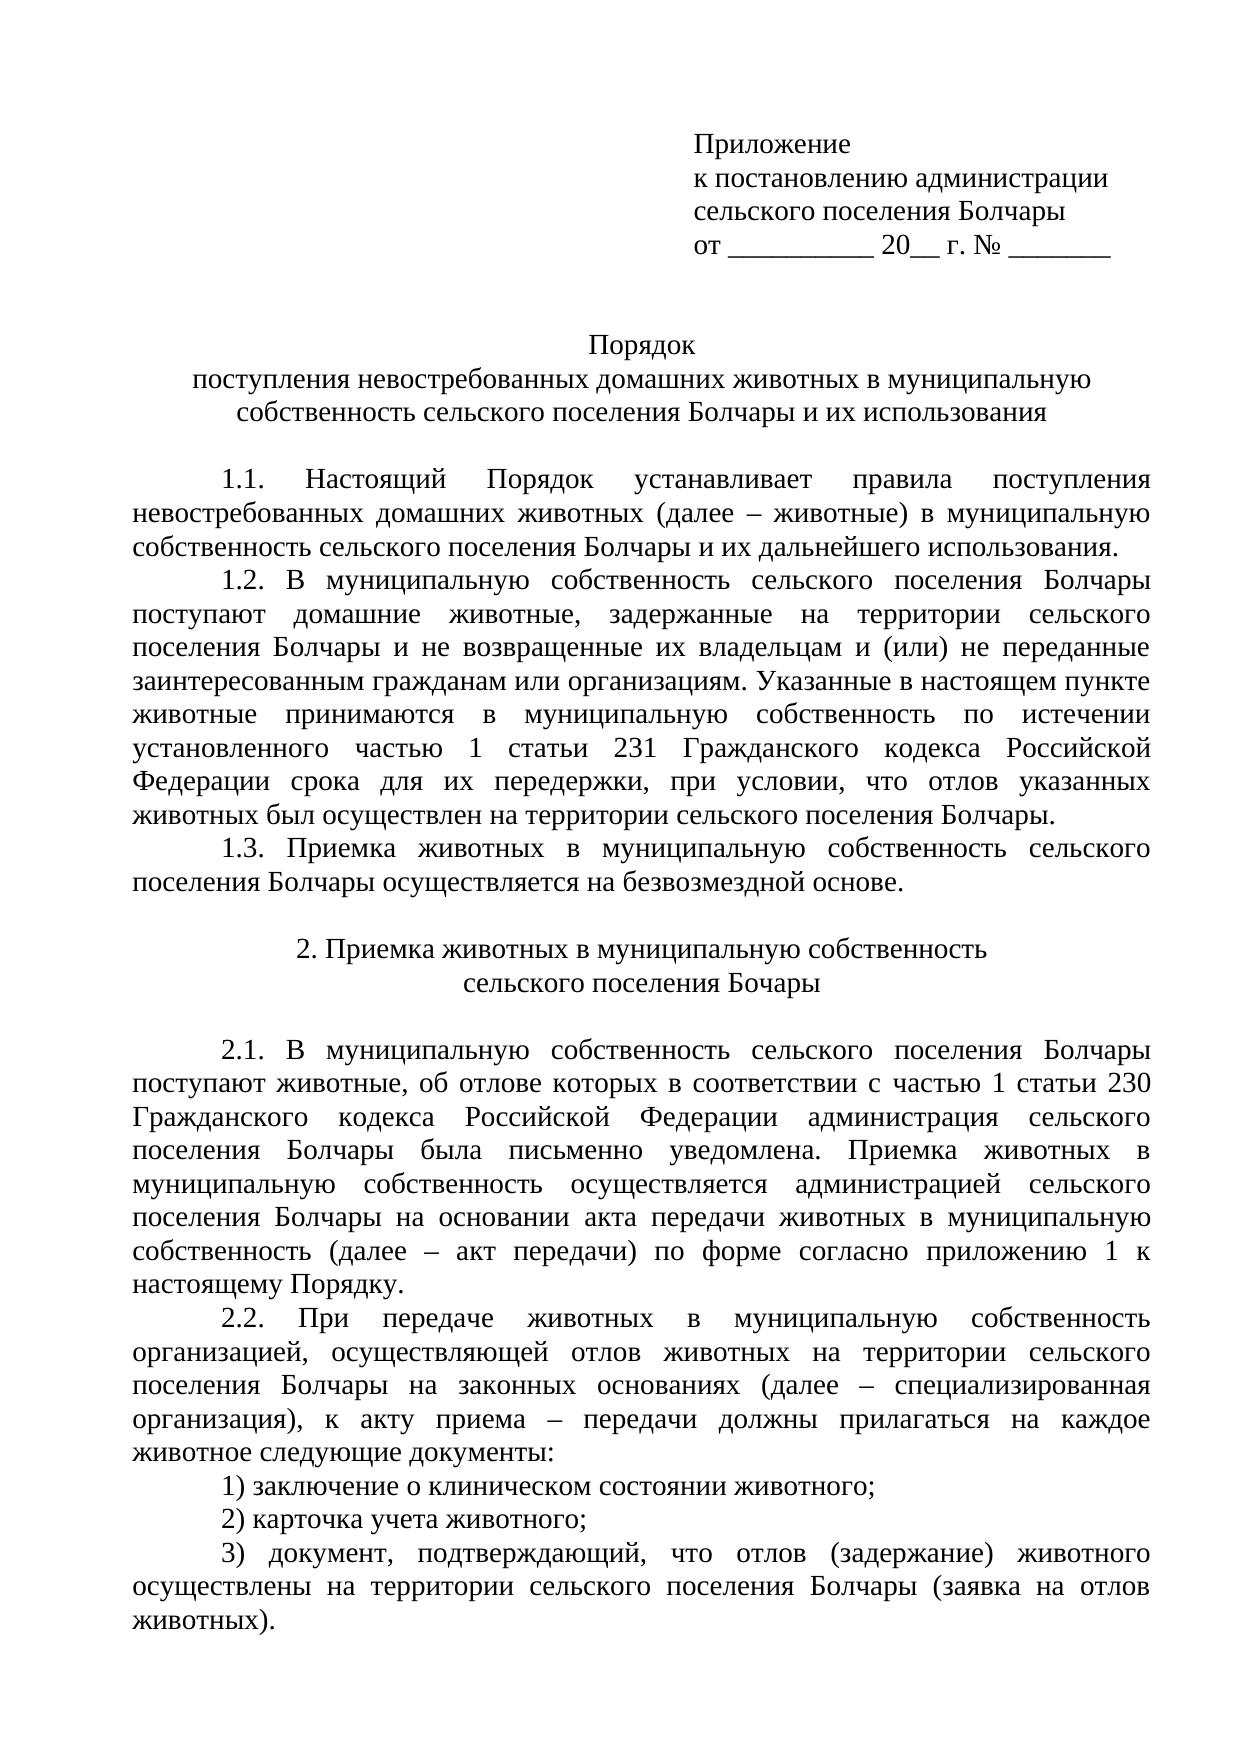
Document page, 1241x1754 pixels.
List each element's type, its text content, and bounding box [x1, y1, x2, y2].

text 1.2. В муниципальную собственность сельского поселения Болчары поступают домашние животные, задержанные на территории сельского поселения Болчары и не возвращенные их владельцам и (или) не переданные заинтересованным гражданам или организациям. Указанные в настоящем пункте животные принимаются в муниципальную собственность по истечении установленного частью 1 статьи 231 Гражданского кодекса Российской Федерации срока для их передержки, при условии, что отлов указанных животных был осуществлен на территории сельского поселения Болчары. [132, 562, 1151, 831]
text от __________ 20__ г. № _______ [693, 227, 1151, 260]
text сельского поселения Болчары [693, 193, 1151, 227]
text к постановлению администрации [693, 160, 1151, 193]
text поступления невостребованных домашних животных в муниципальную собственность сельского поселения Болчары и их использования [132, 361, 1151, 428]
text 2.1. В муниципальную собственность сельского поселения Болчары поступают животные, об отлове которых в соответствии с частью 1 статьи 230 Гражданского кодекса Российской Федерации администрация сельского поселения Болчары была письменно уведомлена. Приемка животных в муниципальную собственность осуществляется администрацией сельского поселения Болчары на основании акта передачи животных в муниципальную собственность (далее – акт передачи) по форме согласно приложению 1 к настоящему Порядку. [132, 1032, 1151, 1300]
text 1.1. Настоящий Порядок устанавливает правила поступления невостребованных домашних животных (далее – животные) в муниципальную собственность сельского поселения Болчары и их дальнейшего использования. [132, 462, 1151, 562]
text 2.2. При передаче животных в муниципальную собственность организацией, осуществляющей отлов животных на территории сельского поселения Болчары на законных основаниях (далее – специализированная организация), к акту приема – передачи должны прилагаться на каждое животное следующие документы: [132, 1300, 1151, 1468]
text 1.3. Приемка животных в муниципальную собственность сельского поселения Болчары осуществляется на безвозмездной основе. [132, 831, 1151, 898]
text 3) документ, подтверждающий, что отлов (задержание) животного осуществлены на территории сельского поселения Болчары (заявка на отлов животных). [132, 1535, 1151, 1636]
text 1) заключение о клиническом состоянии животного; [132, 1468, 1151, 1501]
title Порядок [132, 327, 1151, 361]
title сельского поселения Бочары [132, 965, 1151, 998]
text 2) карточка учета животного; [132, 1501, 1151, 1535]
title 2. Приемка животных в муниципальную собственность [132, 931, 1151, 965]
text Приложение [693, 126, 1151, 160]
